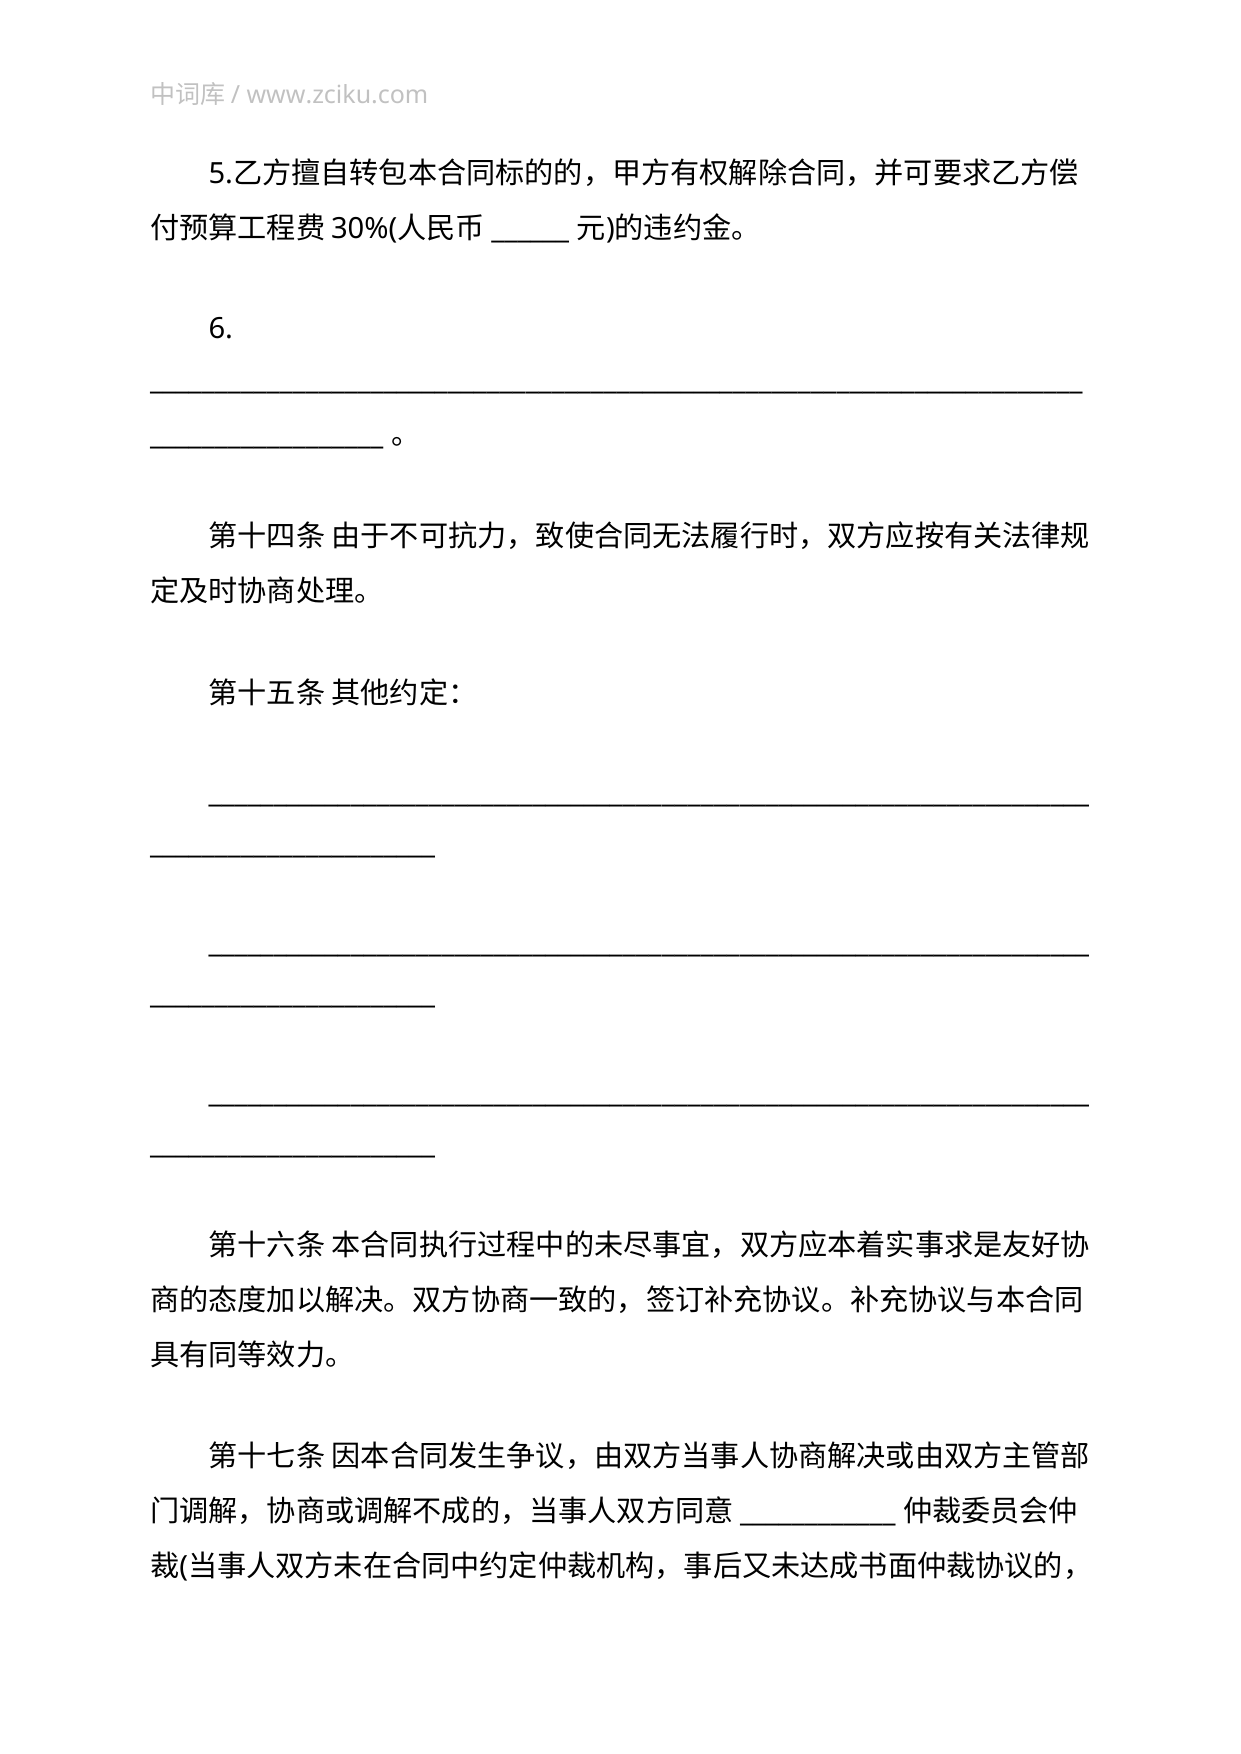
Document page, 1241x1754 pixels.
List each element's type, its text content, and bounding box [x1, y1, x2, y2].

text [150, 1433, 1090, 1585]
text 第十五条 其他约定： [150, 669, 1090, 712]
text __________________________________________________________________________________________ [150, 1071, 1090, 1162]
text 5.乙方擅自转包本合同标的的，甲方有权解除合同，并可要求乙方偿付预算工程费30%(人民币 ______ 元)的违约金。 [150, 150, 1090, 247]
text 第十四条 由于不可抗力，致使合同无法履行时，双方应按有关法律规定及时协商处理。 [150, 513, 1090, 610]
text 第十六条 本合同执行过程中的未尽事宜，双方应本着实事求是友好协商的态度加以解决。双方协商一致的，签订补充协议。补充协议与本合同具有同等效力。 [150, 1221, 1090, 1373]
text __________________________________________________________________________________________ [150, 921, 1090, 1012]
text 6. __________________________________________________________________________________________ 。 [150, 307, 1090, 453]
text __________________________________________________________________________________________ [150, 771, 1090, 862]
